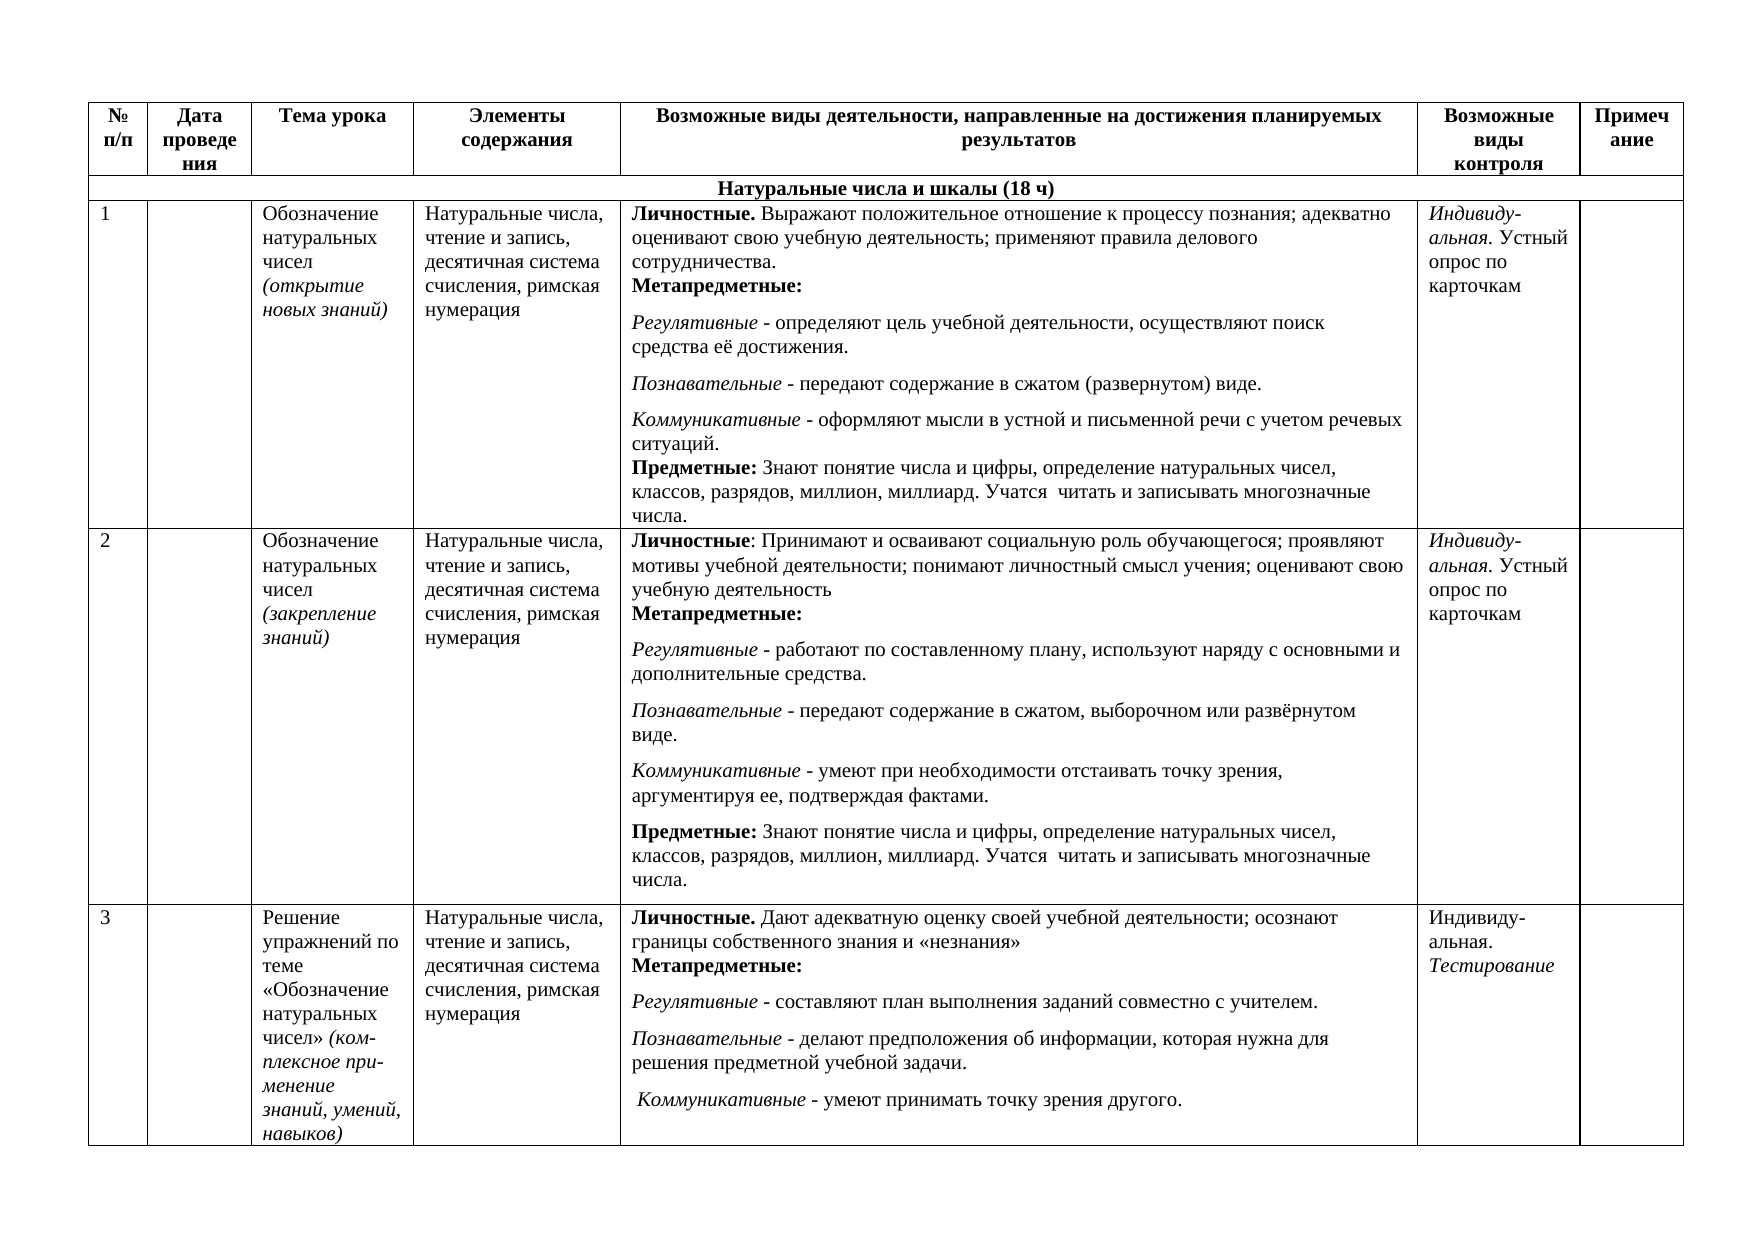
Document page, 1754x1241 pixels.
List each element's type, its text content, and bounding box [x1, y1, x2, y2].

table_header Тема урока [252, 103, 413, 175]
table_cell 3 [89, 905, 147, 1145]
table_cell [148, 529, 251, 904]
table_header Дата проведения [148, 103, 251, 175]
table_cell [1581, 529, 1683, 904]
table_cell Обозначение натуральных чисел (открытие новых знаний) [252, 201, 413, 527]
table_cell [148, 905, 251, 1145]
table_cell Натуральные числа, чтение и запись, десятичная система счисления, римская нумерация [414, 201, 620, 527]
table_cell [1581, 201, 1683, 527]
table_cell Индивидуальная. Устный опрос по карточкам [1418, 529, 1579, 904]
table_cell 1 [89, 201, 147, 527]
table_header № п/п [89, 103, 147, 175]
table_header Возможные виды контроля [1418, 103, 1579, 175]
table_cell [1418, 905, 1579, 1145]
table_cell Личностные: Принимают и осваивают социальную роль обучающегося; проявляют мотивы учебной деятельности; понимают личностный смысл учения; оценивают свою учебную деятельность Метапредметные: Регулятивные - работают по составленному плану, используют наряду с основными и дополнительные средства. Познавательные - передают содержание в сжатом, выборочном или развёрнутом виде. Коммуникативные - умеют при необходимости отстаивать точку зрения, аргументируя ее, подтверждая фактами. Предметные: Знают понятие числа и цифры, определение натуральных чисел, классов, разрядов, миллион, миллиард. Учатся читать и записывать многозначные числа. [621, 529, 1417, 904]
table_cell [621, 905, 1417, 1145]
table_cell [252, 905, 413, 1145]
table_cell Натуральные числа и шкалы (18 ч) [89, 176, 1683, 200]
table_cell [1581, 905, 1683, 1145]
table_header Элементы содержания [414, 103, 620, 175]
table_header Примечание [1581, 103, 1683, 175]
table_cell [414, 905, 620, 1145]
table_cell Натуральные числа, чтение и запись, десятичная система счисления, римская нумерация [414, 529, 620, 904]
table_cell [148, 201, 251, 527]
table_cell Индивидуальная. Устный опрос по карточкам [1418, 201, 1579, 527]
table_header Возможные виды деятельности, направленные на достижения планируемых результатов [621, 103, 1417, 175]
table_cell 2 [89, 529, 147, 904]
table_cell Личностные. Выражают положительное отношение к процессу познания; адекватно оценивают свою учебную деятельность; применяют правила делового сотрудничества. Метапредметные: Регулятивные - определяют цель учебной деятельности, осуществляют поиск средства её достижения. Познавательные - передают содержание в сжатом (развернутом) виде. Коммуникативные - оформляют мысли в устной и письменной речи с учетом речевых ситуаций. Предметные: Знают понятие числа и цифры, определение натуральных чисел, классов, разрядов, миллион, миллиард. Учатся читать и записывать многозначные числа. [621, 201, 1417, 527]
table_cell Обозначение натуральных чисел (закрепление знаний) [252, 529, 413, 904]
